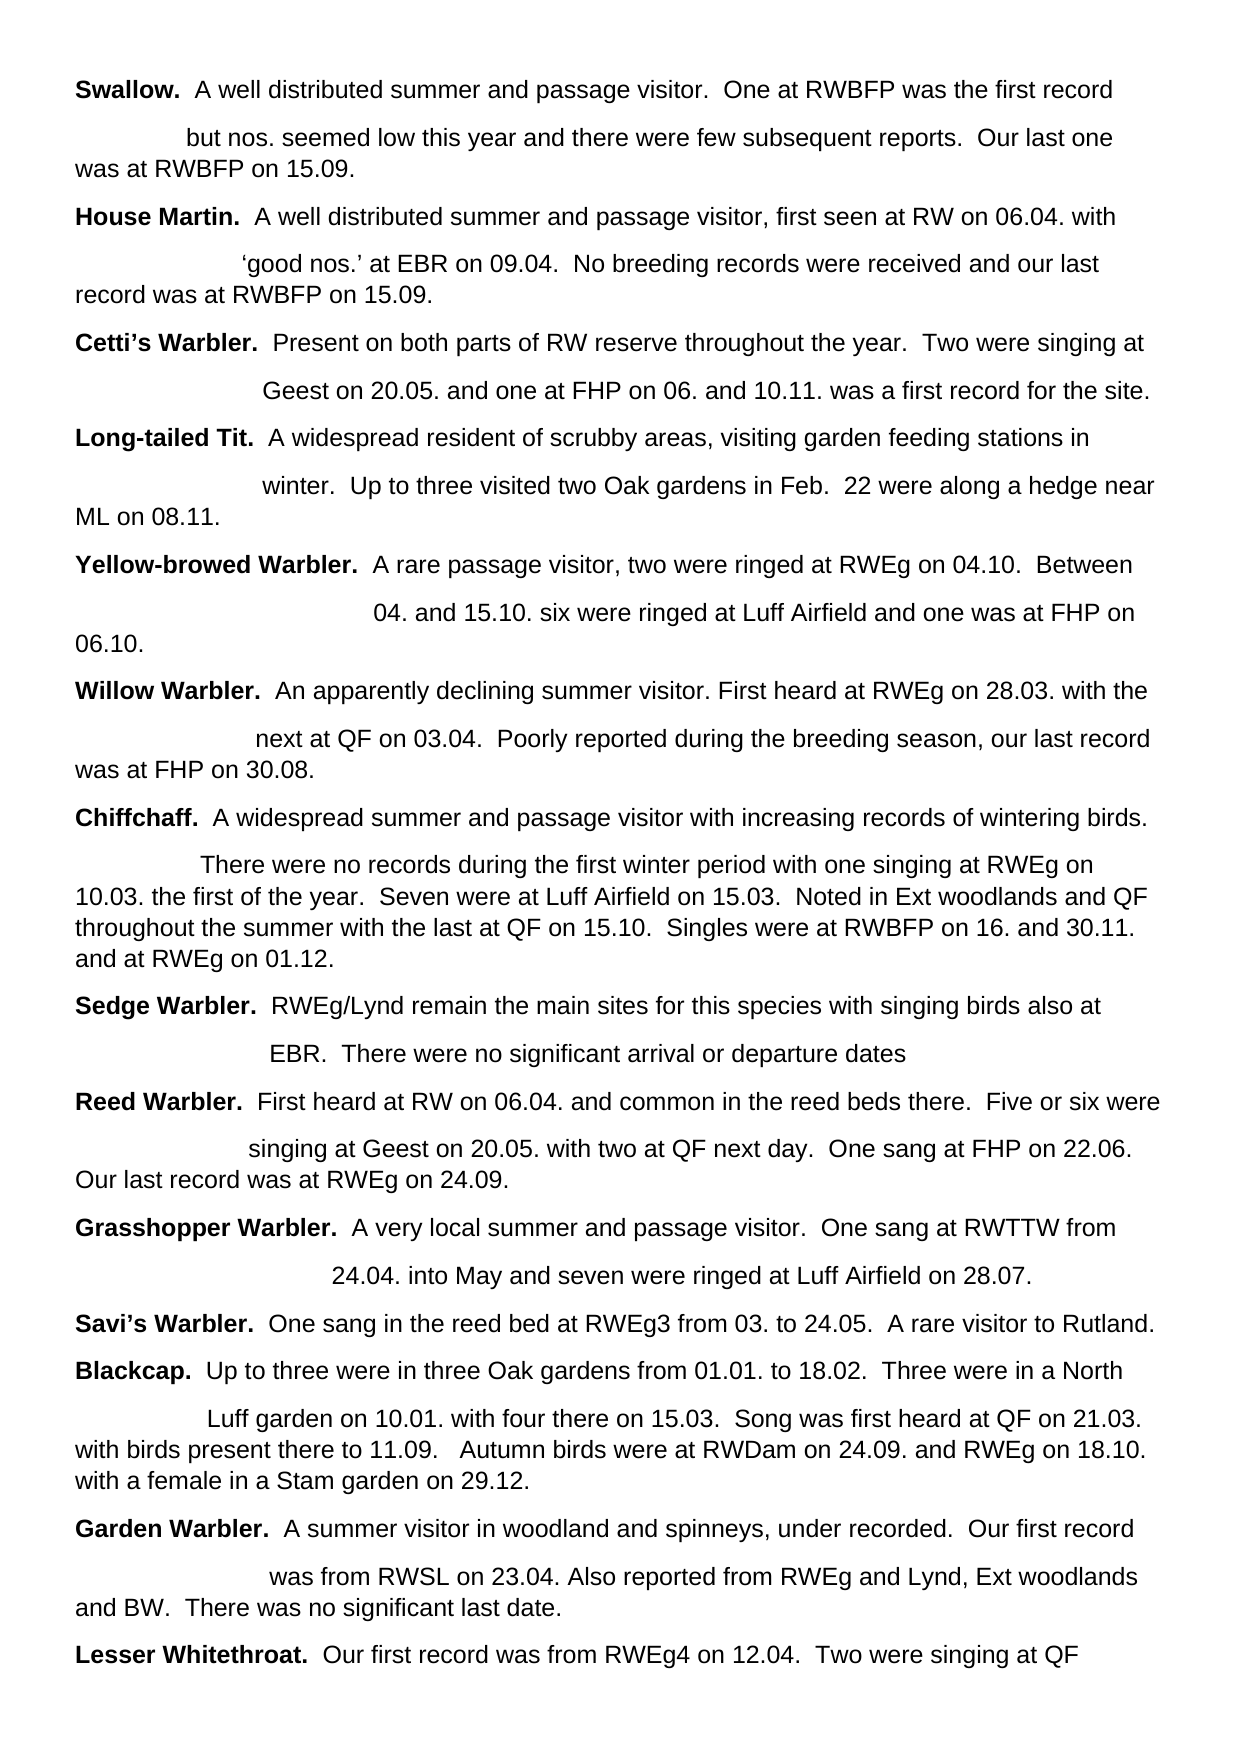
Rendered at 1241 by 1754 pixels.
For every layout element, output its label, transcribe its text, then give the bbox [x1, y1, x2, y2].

text Long-tailed Tit. A widespread resident of scrubby areas, visiting garden feeding stations in [75, 423, 1165, 452]
text Blackcap. Up to three were in three Oak gardens from 01.01. to 18.02. Three were in a North [75, 1356, 1165, 1385]
text Chiffchaff. A widespread summer and passage visitor with increasing records of wintering birds. [75, 803, 1165, 831]
text Yellow-browed Warbler. A rare passage visitor, two were ringed at RWEg on 04.10. Between [75, 550, 1165, 578]
text Sedge Warbler. RWEg/Lynd remain the main sites for this species with singing birds also at [75, 991, 1165, 1020]
text ‘good nos.’ at EBR on 09.04. No breeding records were received and our last record was at RWBFP on 15.09. [75, 249, 1165, 309]
text Reed Warbler. First heard at RW on 06.04. and common in the reed beds there. Five or six were [75, 1087, 1165, 1115]
text winter. Up to three visited two Oak gardens in Feb. 22 were along a hedge near ML on 08.11. [75, 471, 1165, 531]
text 24.04. into May and seven were ringed at Luff Airfield on 28.07. [75, 1261, 1165, 1289]
text Garden Warbler. A summer visitor in woodland and spinneys, under recorded. Our first record [75, 1514, 1165, 1542]
text was from RWSL on 23.04. Also reported from RWEg and Lynd, Ext woodlands and BW. There was no significant last date. [75, 1561, 1165, 1621]
text There were no records during the first winter period with one singing at RWEg on 10.03. the first of the year. Seven were at Luff Airfield on 15.03. Noted in Ext woodlands and QF throughout the summer with the last at QF on 15.10. Singles were at RWBFP on 16. and 30.11. and at RWEg on 01.12. [75, 850, 1165, 972]
text Swallow. A well distributed summer and passage visitor. One at RWBFP was the first record [75, 75, 1165, 104]
text Grasshopper Warbler. A very local summer and passage visitor. One sang at RWTTW from [75, 1213, 1165, 1242]
text House Martin. A well distributed summer and passage visitor, first seen at RW on 06.04. with [75, 201, 1165, 230]
text Geest on 20.05. and one at FHP on 06. and 10.11. was a first record for the site. [75, 376, 1165, 404]
text EBR. There were no significant arrival or departure dates [75, 1039, 1165, 1068]
text 04. and 15.10. six were ringed at Luff Airfield and one was at FHP on 06.10. [75, 597, 1165, 657]
text but nos. seemed low this year and there were few subsequent reports. Our last one was at RWBFP on 15.09. [75, 123, 1165, 182]
text Lesser Whitethroat. Our first record was from RWEg4 on 12.04. Two were singing at QF [75, 1640, 1165, 1669]
text Willow Warbler. An apparently declining summer visitor. First heard at RWEg on 28.03. with the [75, 676, 1165, 705]
text Cetti’s Warbler. Present on both parts of RW reserve throughout the year. Two were singing at [75, 328, 1165, 357]
text next at QF on 03.04. Poorly reported during the breeding season, our last record was at FHP on 30.08. [75, 724, 1165, 784]
text Luff garden on 10.01. with four there on 15.03. Song was first heard at QF on 21.03. with birds present there to 11.09. Autumn birds were at RWDam on 24.09. and RWEg on 18.10. with a female in a Stam garden on 29.12. [75, 1404, 1165, 1495]
text singing at Geest on 20.05. with two at QF next day. One sang at FHP on 22.06. Our last record was at RWEg on 24.09. [75, 1134, 1165, 1194]
text Savi’s Warbler. One sang in the reed bed at RWEg3 from 03. to 24.05. A rare visitor to Rutland. [75, 1308, 1165, 1337]
